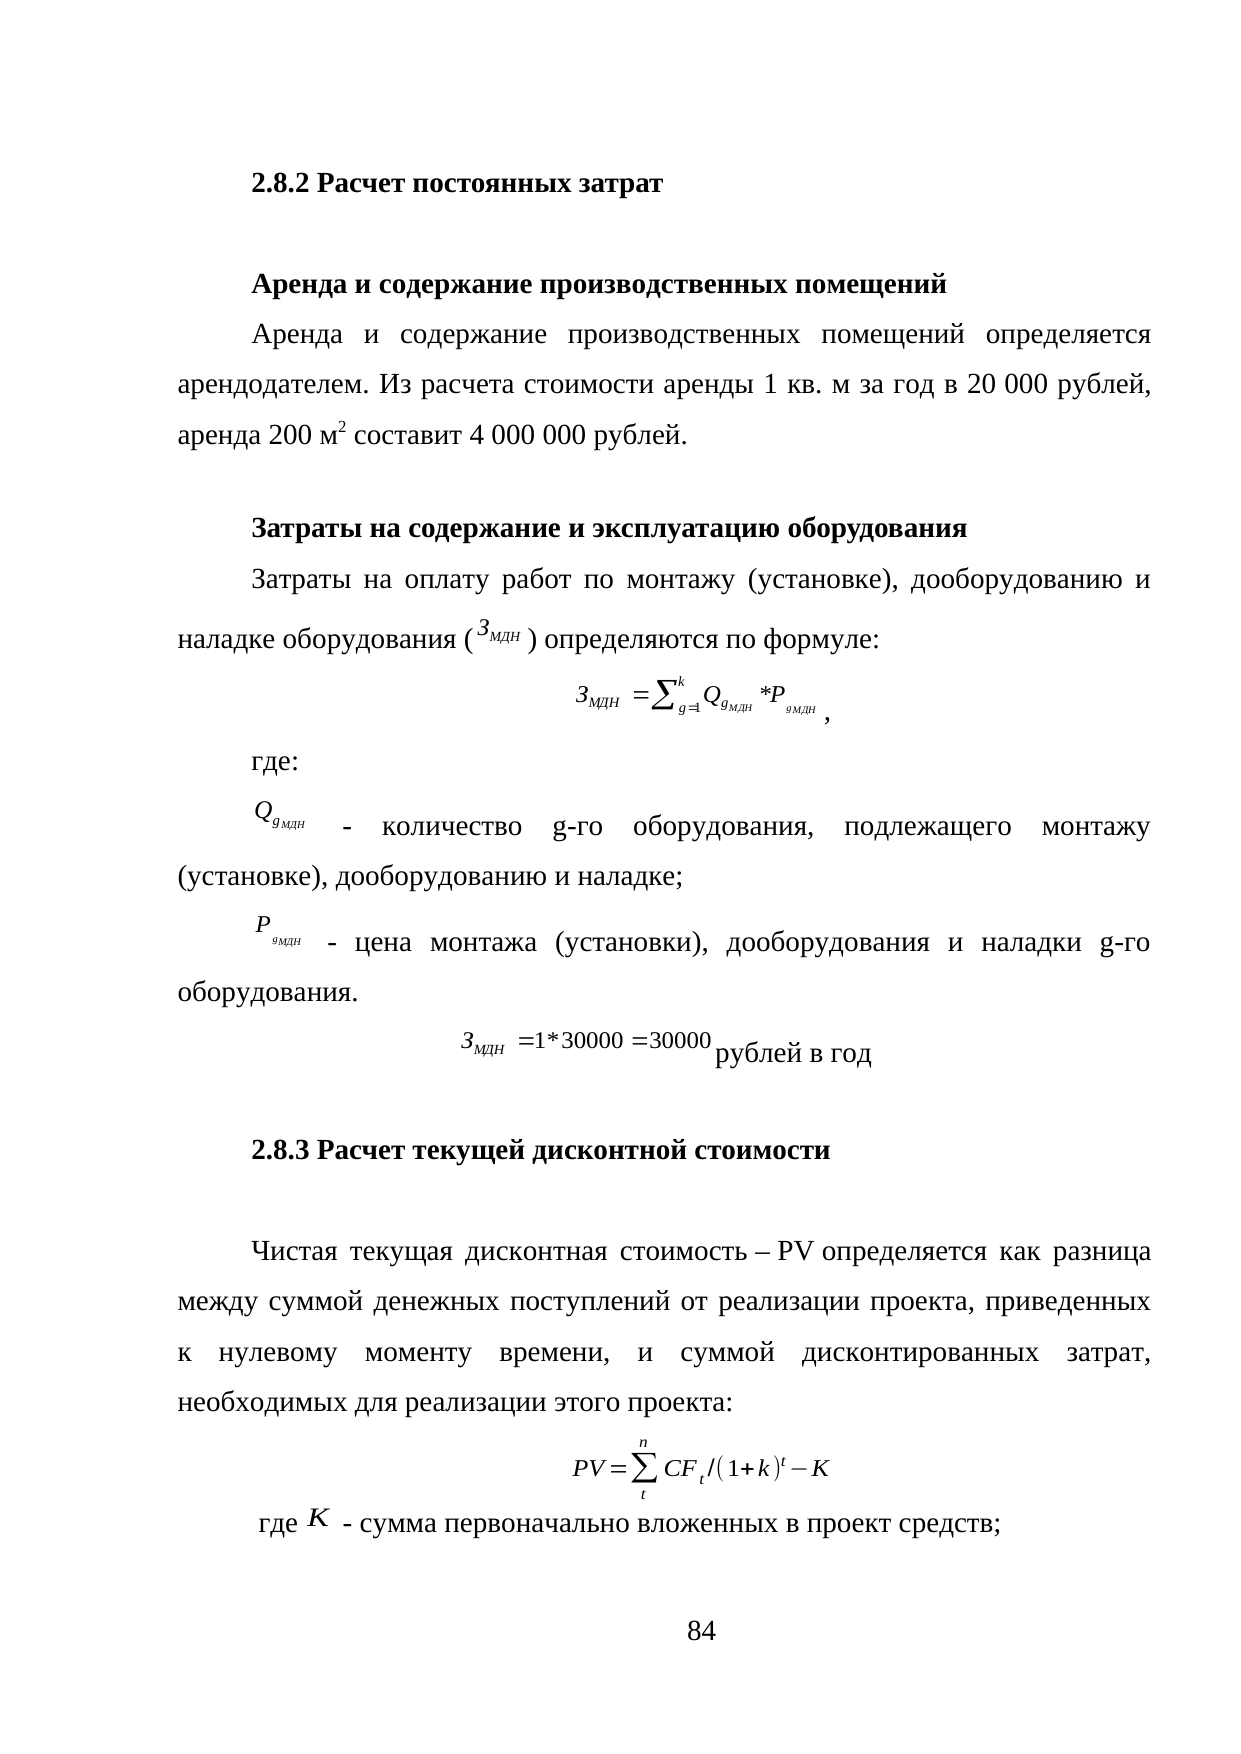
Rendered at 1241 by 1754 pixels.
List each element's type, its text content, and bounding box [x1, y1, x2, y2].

text - количество g-го оборудования, подлежащего монтажу (установке), дооборудованию и наладке; [177, 793, 1152, 892]
text Затраты на оплату работ по монтажу (установке), дооборудованию и наладке оборудования () определяются по формуле: [177, 561, 1152, 655]
text где: [177, 743, 1152, 776]
subtitle 2.8.3 Расчет текущей дисконтной стоимости [177, 1132, 1152, 1166]
text Чистая текущая дисконтная стоимость – PV определяется как разница между суммой денежных поступлений от реализации проекта, приведенных к нулевому моменту времени, и суммой дисконтированных затрат, необходимых для реализации этого проекта: [177, 1233, 1152, 1417]
text где - сумма первоначально вложенных в проект средств; [177, 1503, 1152, 1539]
text Аренда и содержание производственных помещений определяется арендодателем. Из расчета стоимости аренды 1 кв. м за год в 20 000 рублей, аренда 200 м2 составит 4 000 000 рублей. [177, 316, 1152, 367]
subtitle 2.8.2 Расчет постоянных затрат [177, 165, 1152, 199]
text Аренда и содержание производственных помещений определяется арендодателем. Из расчета стоимости аренды 1 кв. м за год в 20 000 рублей, аренда 200 м2 составит 4 000 000 рублей. [177, 400, 1152, 451]
text рублей в год [177, 1024, 1152, 1068]
text Затраты на содержание и эксплуатацию оборудования [177, 510, 1152, 544]
text - цена монтажа (установки), дооборудования и наладки g-го оборудования. [177, 909, 1152, 1007]
text , [177, 672, 1152, 726]
text Аренда и содержание производственных помещений [177, 266, 1152, 299]
